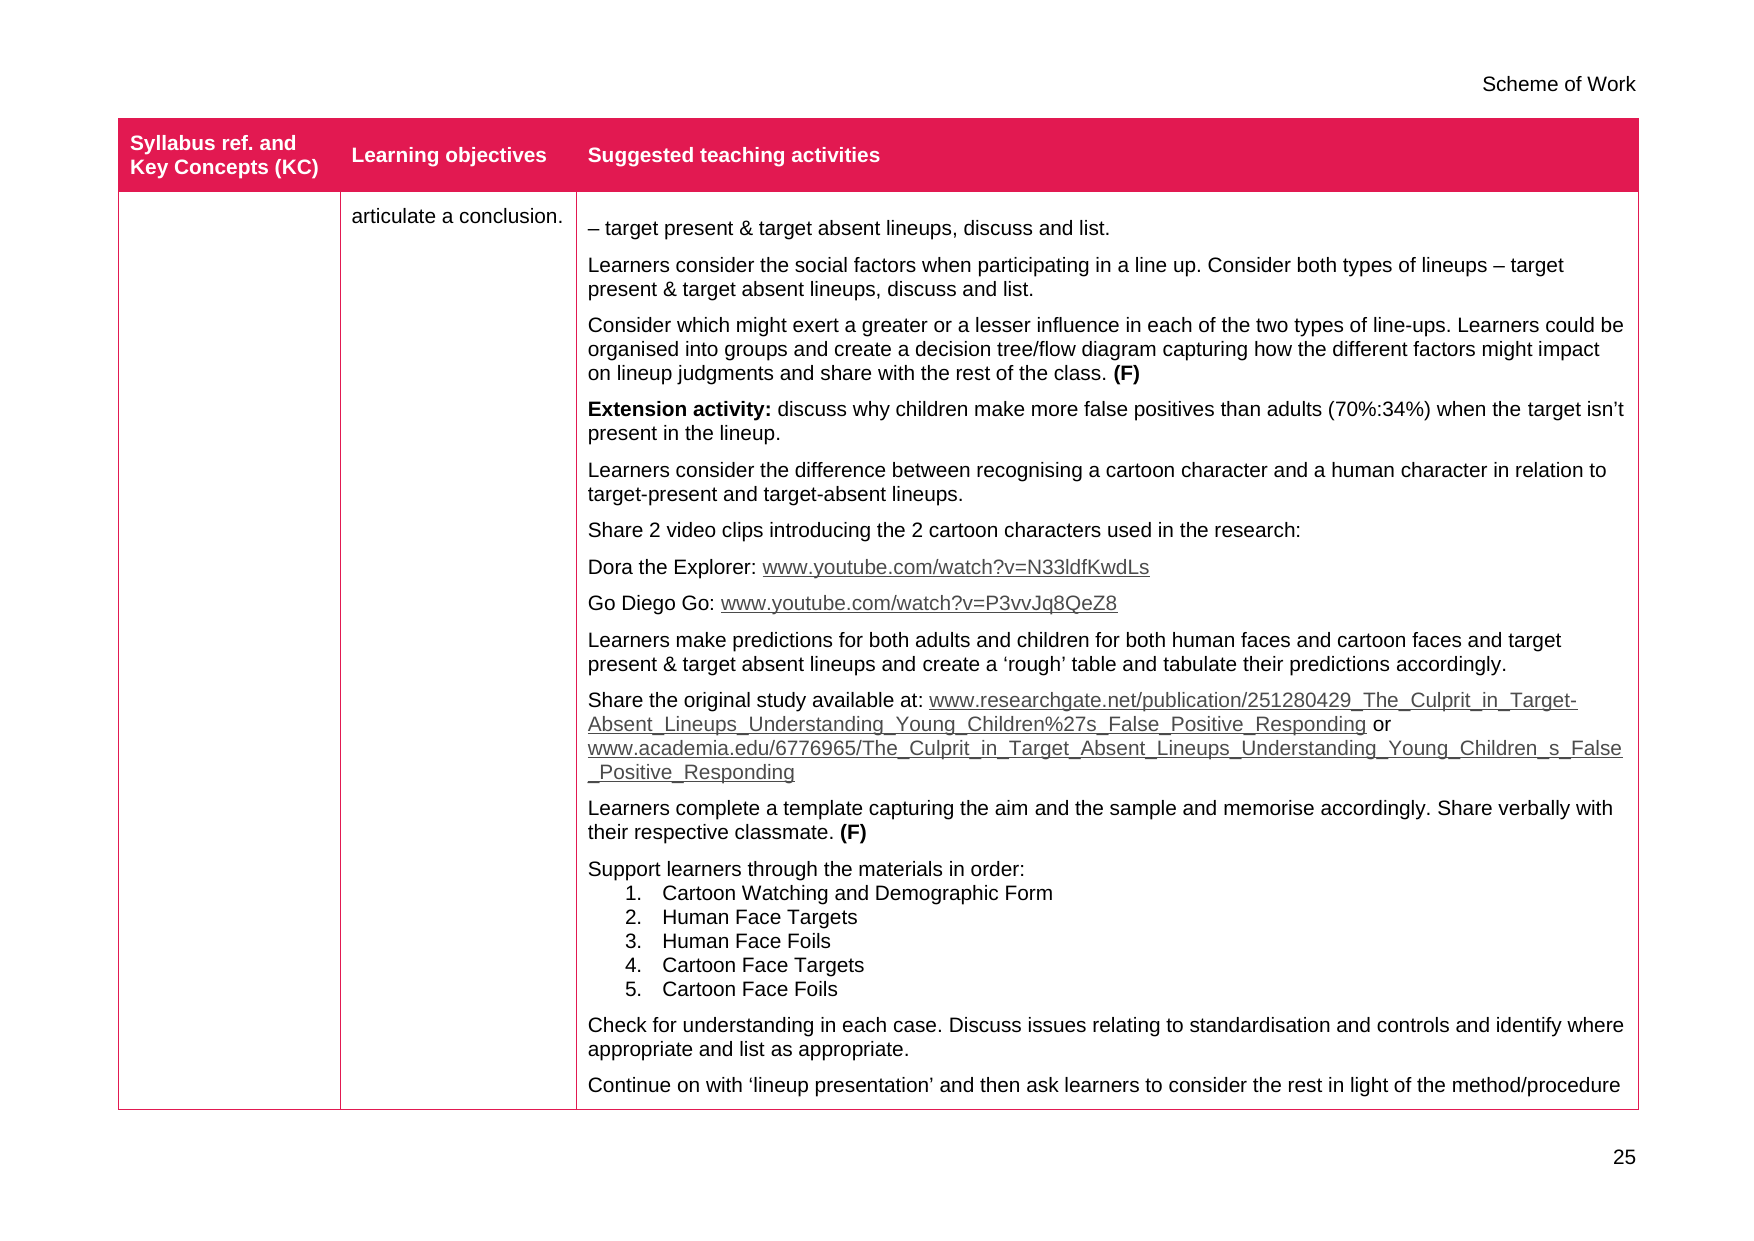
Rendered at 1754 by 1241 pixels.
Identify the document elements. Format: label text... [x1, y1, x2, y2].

table_header Suggested teaching activities [577, 119, 1638, 191]
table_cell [119, 192, 340, 1109]
table_header Learning objectives [341, 119, 576, 191]
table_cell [577, 192, 1638, 1109]
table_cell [341, 192, 576, 1109]
table_header Syllabus ref. and Key Concepts (KC) [119, 119, 340, 191]
